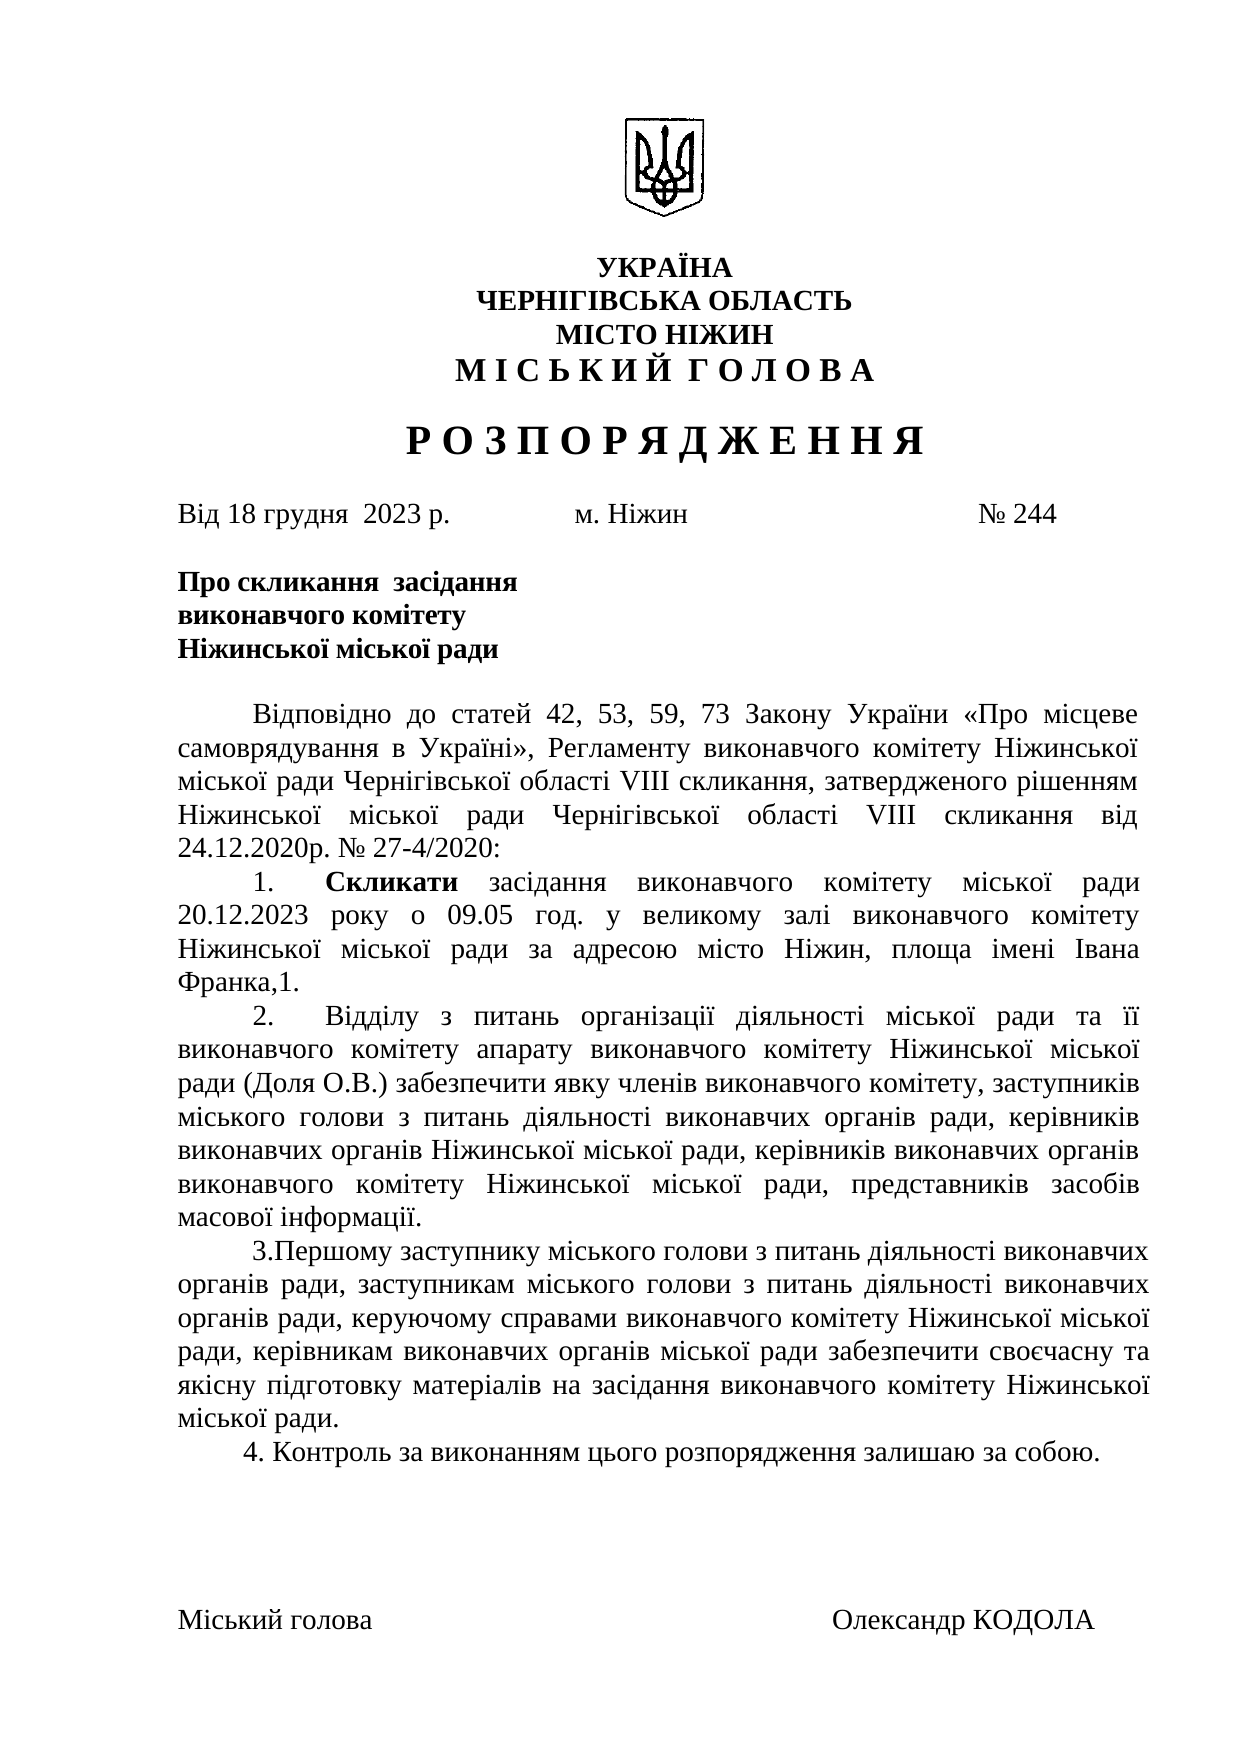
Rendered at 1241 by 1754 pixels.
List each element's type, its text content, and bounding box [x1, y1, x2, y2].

list Відділу з питань організації діяльності міської ради та її виконавчого комітету апарату виконавчого комітету Ніжинської міської ради (Доля О.В.) забезпечити явку членів виконавчого комітету, заступників міського голови з питань діяльності виконавчих органів ради, керівників виконавчих органів Ніжинської міської ради, керівників виконавчих органів виконавчого комітету Ніжинської міської ради, представників засобів масової інформації. [177, 998, 1141, 1233]
text МІСТО НІЖИН [177, 317, 1152, 350]
text Ніжинської міської ради [177, 631, 1152, 664]
text Р О З П О Р Я Д Ж Е Н Н Я [177, 415, 1152, 463]
text Про скликання засідання [177, 564, 1152, 597]
text ЧЕРНІГІВСЬКА ОБЛАСТЬ [177, 283, 1152, 317]
list Скликати засідання виконавчого комітету міської ради 20.12.2023 року о 09.05 год. у великому залі виконавчого комітету Ніжинської міської ради за адресою місто Ніжин, площа імені Івана Франка,1. [177, 864, 1141, 998]
text УКРАЇНА [177, 250, 1152, 283]
text Від 18 грудня 2023 р. м. Ніжин № 244 [177, 497, 1152, 530]
text Міський голова Олександр КОДОЛА [177, 1602, 1152, 1635]
text 4. Контроль за виконанням цього розпорядження залишаю за собою. [177, 1434, 1152, 1468]
text виконавчого комітету [177, 597, 1152, 631]
picture [624, 118, 705, 217]
text 3.Першому заступнику міського голови з питань діяльності виконавчих органів ради, заступникам міського голови з питань діяльності виконавчих органів ради, керуючому справами виконавчого комітету Ніжинської міської ради, керівникам виконавчих органів міської ради забезпечити своєчасну та якісну підготовку матеріалів на засідання виконавчого комітету Ніжинської міської ради. [177, 1233, 1151, 1434]
text М І С Ь К И Й Г О Л О В А [177, 350, 1152, 389]
text Відповідно до статей 42, 53, 59, 73 Закону України «Про місцеве самоврядування в Україні», Регламенту виконавчого комітету Ніжинської міської ради Чернігівської області VIII скликання, затвердженого рішенням Ніжинської міської ради Чернігівської області VIII скликання від 24.12.2020р. № 27-4/2020: [177, 696, 1139, 864]
